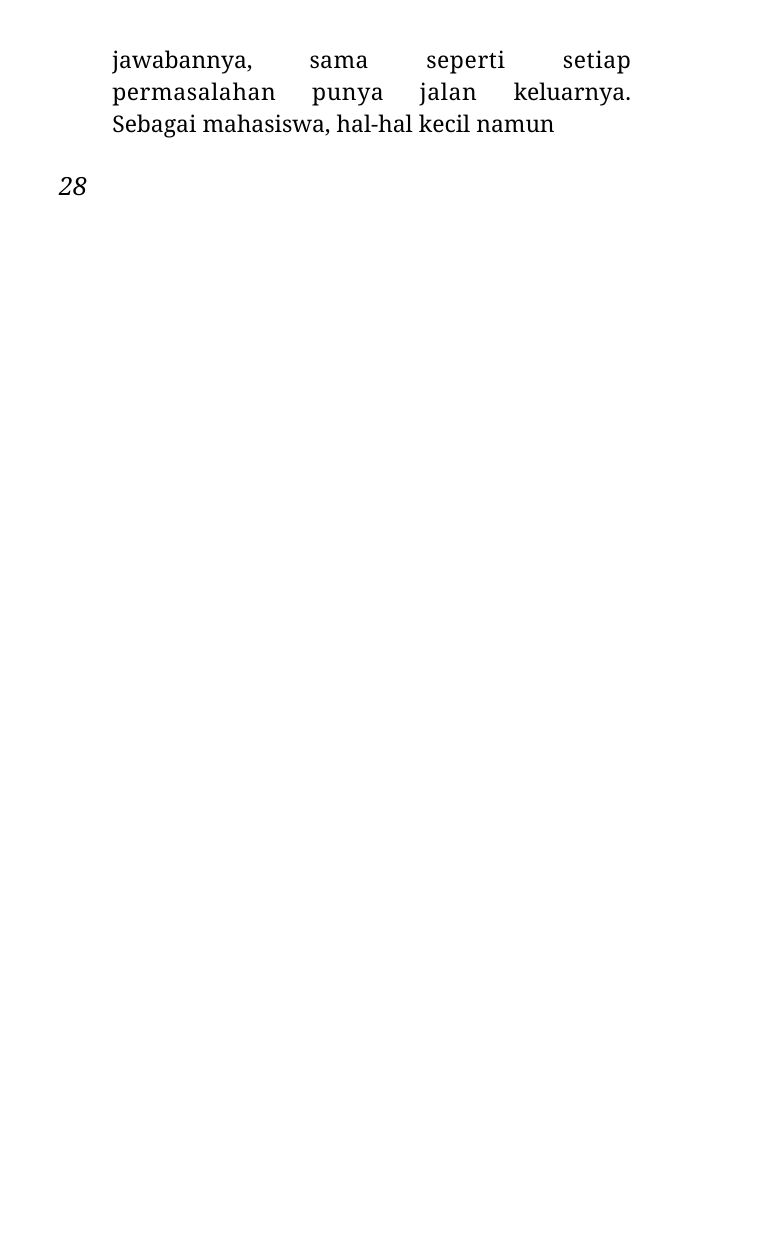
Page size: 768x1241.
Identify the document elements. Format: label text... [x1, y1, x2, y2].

subtitle 28 [59, 168, 720, 203]
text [112, 44, 631, 139]
